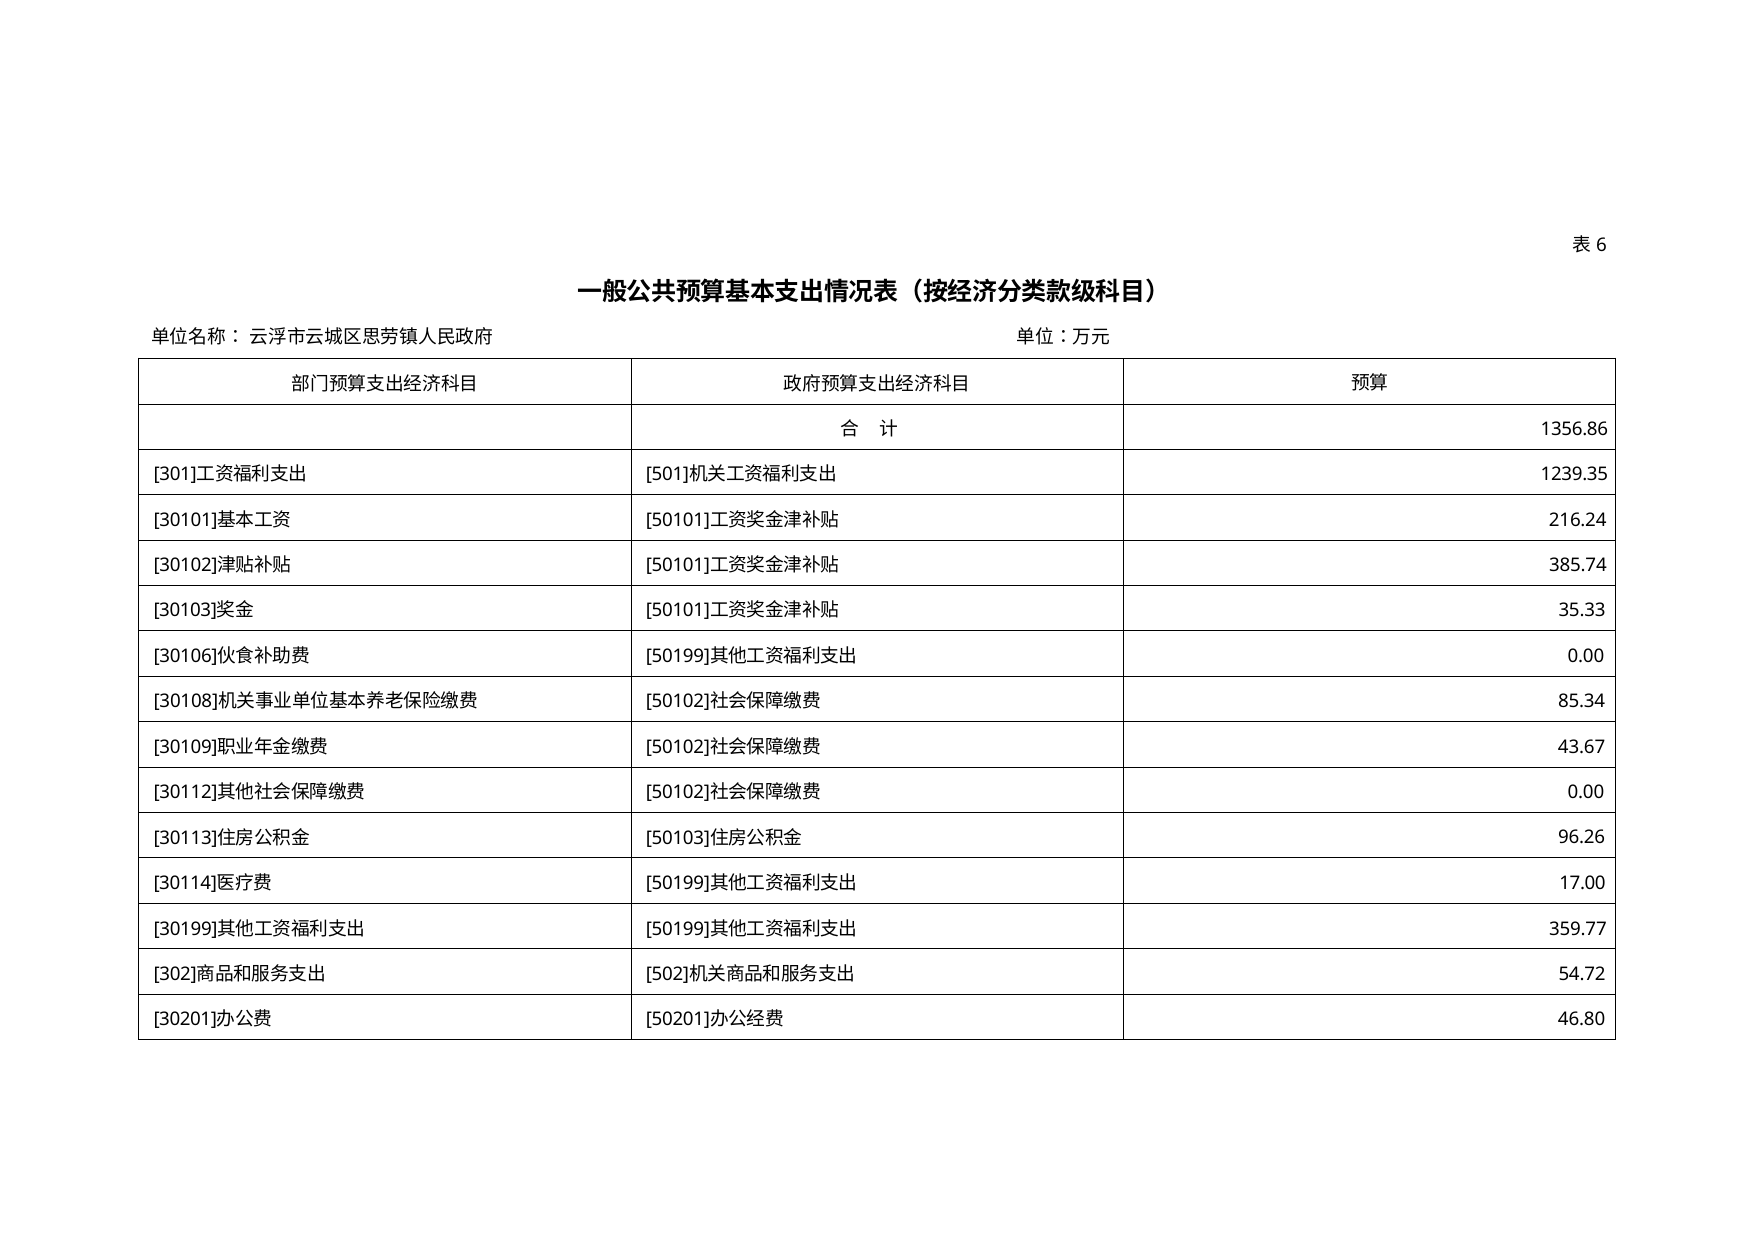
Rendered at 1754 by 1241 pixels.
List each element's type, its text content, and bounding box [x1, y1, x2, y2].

table_cell [302]商品和服务支出 [139, 949, 631, 993]
table_cell [30106]伙食补助费 [139, 631, 631, 676]
table_cell [139, 405, 631, 449]
table_cell [502]机关商品和服务支出 [632, 949, 1123, 993]
table_cell 1239.35 [1124, 450, 1615, 494]
table_cell [50199]其他工资福利支出 [632, 904, 1123, 948]
table_cell 46.80 [1124, 995, 1615, 1039]
table_cell [501]机关工资福利支出 [632, 450, 1123, 494]
table_cell 216.24 [1124, 495, 1615, 540]
table_cell [30199]其他工资福利支出 [139, 904, 631, 948]
table_cell [50103]住房公积金 [632, 813, 1123, 857]
table_header 预算 [1124, 359, 1615, 404]
table_cell 合 计 [632, 405, 1123, 449]
table_header 部门预算支出经济科目 [139, 359, 631, 404]
table_cell 54.72 [1124, 949, 1615, 993]
table_cell [30109]职业年金缴费 [139, 722, 631, 767]
table_cell [30103]奖金 [139, 586, 631, 630]
table_cell [50102]社会保障缴费 [632, 722, 1123, 767]
table_cell [50201]办公经费 [632, 995, 1123, 1039]
table_cell [50102]社会保障缴费 [632, 768, 1123, 812]
table_cell 0.00 [1124, 631, 1615, 676]
table_cell 43.67 [1124, 722, 1615, 767]
table_cell [30102]津贴补贴 [139, 541, 631, 585]
table_cell [50199]其他工资福利支出 [632, 631, 1123, 676]
table_header 政府预算支出经济科目 [632, 359, 1123, 404]
text 表 6 [1572, 233, 1616, 256]
table_cell 96.26 [1124, 813, 1615, 857]
table_cell [50101]工资奖金津补贴 [632, 586, 1123, 630]
table_cell [50101]工资奖金津补贴 [632, 541, 1123, 585]
table_cell 35.33 [1124, 586, 1615, 630]
table_cell 0.00 [1124, 768, 1615, 812]
table_cell [301]工资福利支出 [139, 450, 631, 494]
table_cell 1356.86 [1124, 405, 1615, 449]
table_cell 385.74 [1124, 541, 1615, 585]
table_cell [30108]机关事业单位基本养老保险缴费 [139, 677, 631, 721]
table_cell [30112]其他社会保障缴费 [139, 768, 631, 812]
table_cell [30114]医疗费 [139, 858, 631, 903]
table_cell 85.34 [1124, 677, 1615, 721]
text 一般公共预算基本支出情况表（按经济分类款级科目） [577, 275, 1616, 306]
table_cell [50199]其他工资福利支出 [632, 858, 1123, 903]
table_cell 359.77 [1124, 904, 1615, 948]
table_cell [30201]办公费 [139, 995, 631, 1039]
table_cell [30101]基本工资 [139, 495, 631, 540]
table_cell [50101]工资奖金津补贴 [632, 495, 1123, 540]
table_cell [30113]住房公积金 [139, 813, 631, 857]
text 单位名称： 云浮市云城区思劳镇人民政府 单位：万元 [151, 324, 1616, 348]
table_cell 17.00 [1124, 858, 1615, 903]
table_cell [50102]社会保障缴费 [632, 677, 1123, 721]
